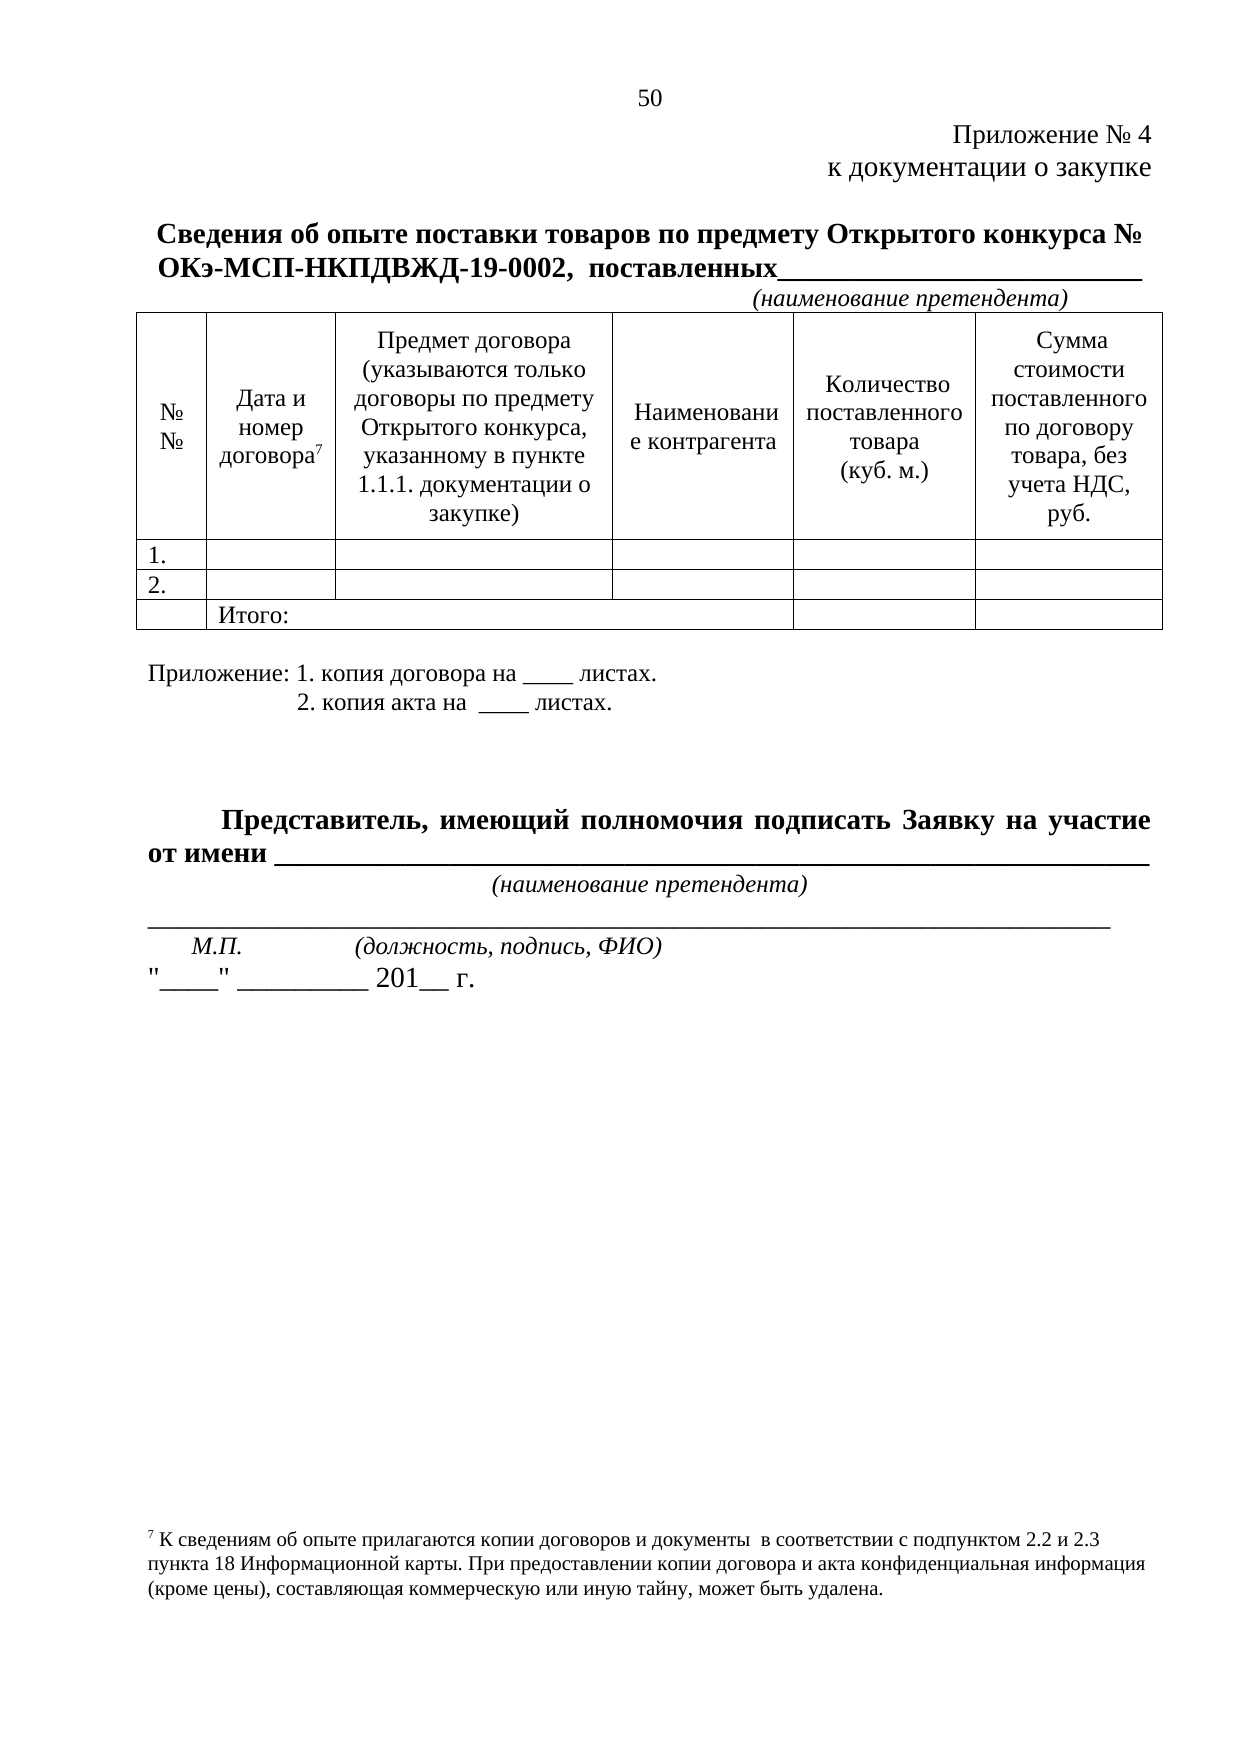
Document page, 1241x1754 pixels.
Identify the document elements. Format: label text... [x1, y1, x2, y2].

table_cell [976, 600, 1162, 628]
table_cell 2. [137, 570, 206, 599]
table_cell [976, 540, 1162, 569]
table_cell [794, 570, 975, 599]
text __________________________________________________________________ [148, 898, 1152, 931]
table_cell [336, 570, 612, 599]
table_cell [613, 540, 793, 569]
text (наименование претендента) [148, 869, 1152, 898]
text (наименование претендента) [148, 283, 1152, 312]
table_cell [794, 600, 975, 628]
table_cell [794, 540, 975, 569]
table_cell [613, 570, 793, 599]
table_cell [137, 600, 206, 628]
table_header Наименование контрагента [613, 313, 793, 539]
table_header Сумма стоимости поставленного по договору товара, без учета НДС, руб. [976, 313, 1162, 539]
text Сведения об опыте поставки товаров по предмету Открытого конкурса № ОКэ-МСП-НКПДВЖД-19-0002, поставленных_________________________ [148, 216, 1152, 283]
text "____" _________ 201__ г. [148, 960, 1152, 994]
table_cell [207, 540, 335, 569]
table_cell Итого: [207, 600, 793, 628]
table_cell [976, 570, 1162, 599]
text к документации о закупке [148, 149, 1152, 183]
table_header Дата и номер договора [207, 313, 335, 539]
table_header Количество поставленного товара (куб. м.) [794, 313, 975, 539]
text М.П. (должность, подпись, ФИО) [148, 931, 1152, 960]
table_cell 1. [137, 540, 206, 569]
text Представитель, имеющий полномочия подписать Заявку на участие от имени ____________________________________________________________ [148, 802, 1152, 869]
text 2. копия акта на ____ листах. [148, 687, 1152, 716]
text Приложение: 1. копия договора на ____ листах. [148, 658, 1152, 687]
table_cell [336, 540, 612, 569]
table_cell [207, 570, 335, 599]
table_header №№ [137, 313, 206, 539]
text Приложение № 4 [148, 118, 1152, 149]
table_header Предмет договора (указываются только договоры по предмету Открытого конкурса, указанному в пункте 1.1.1. документации о закупке) [336, 313, 612, 539]
